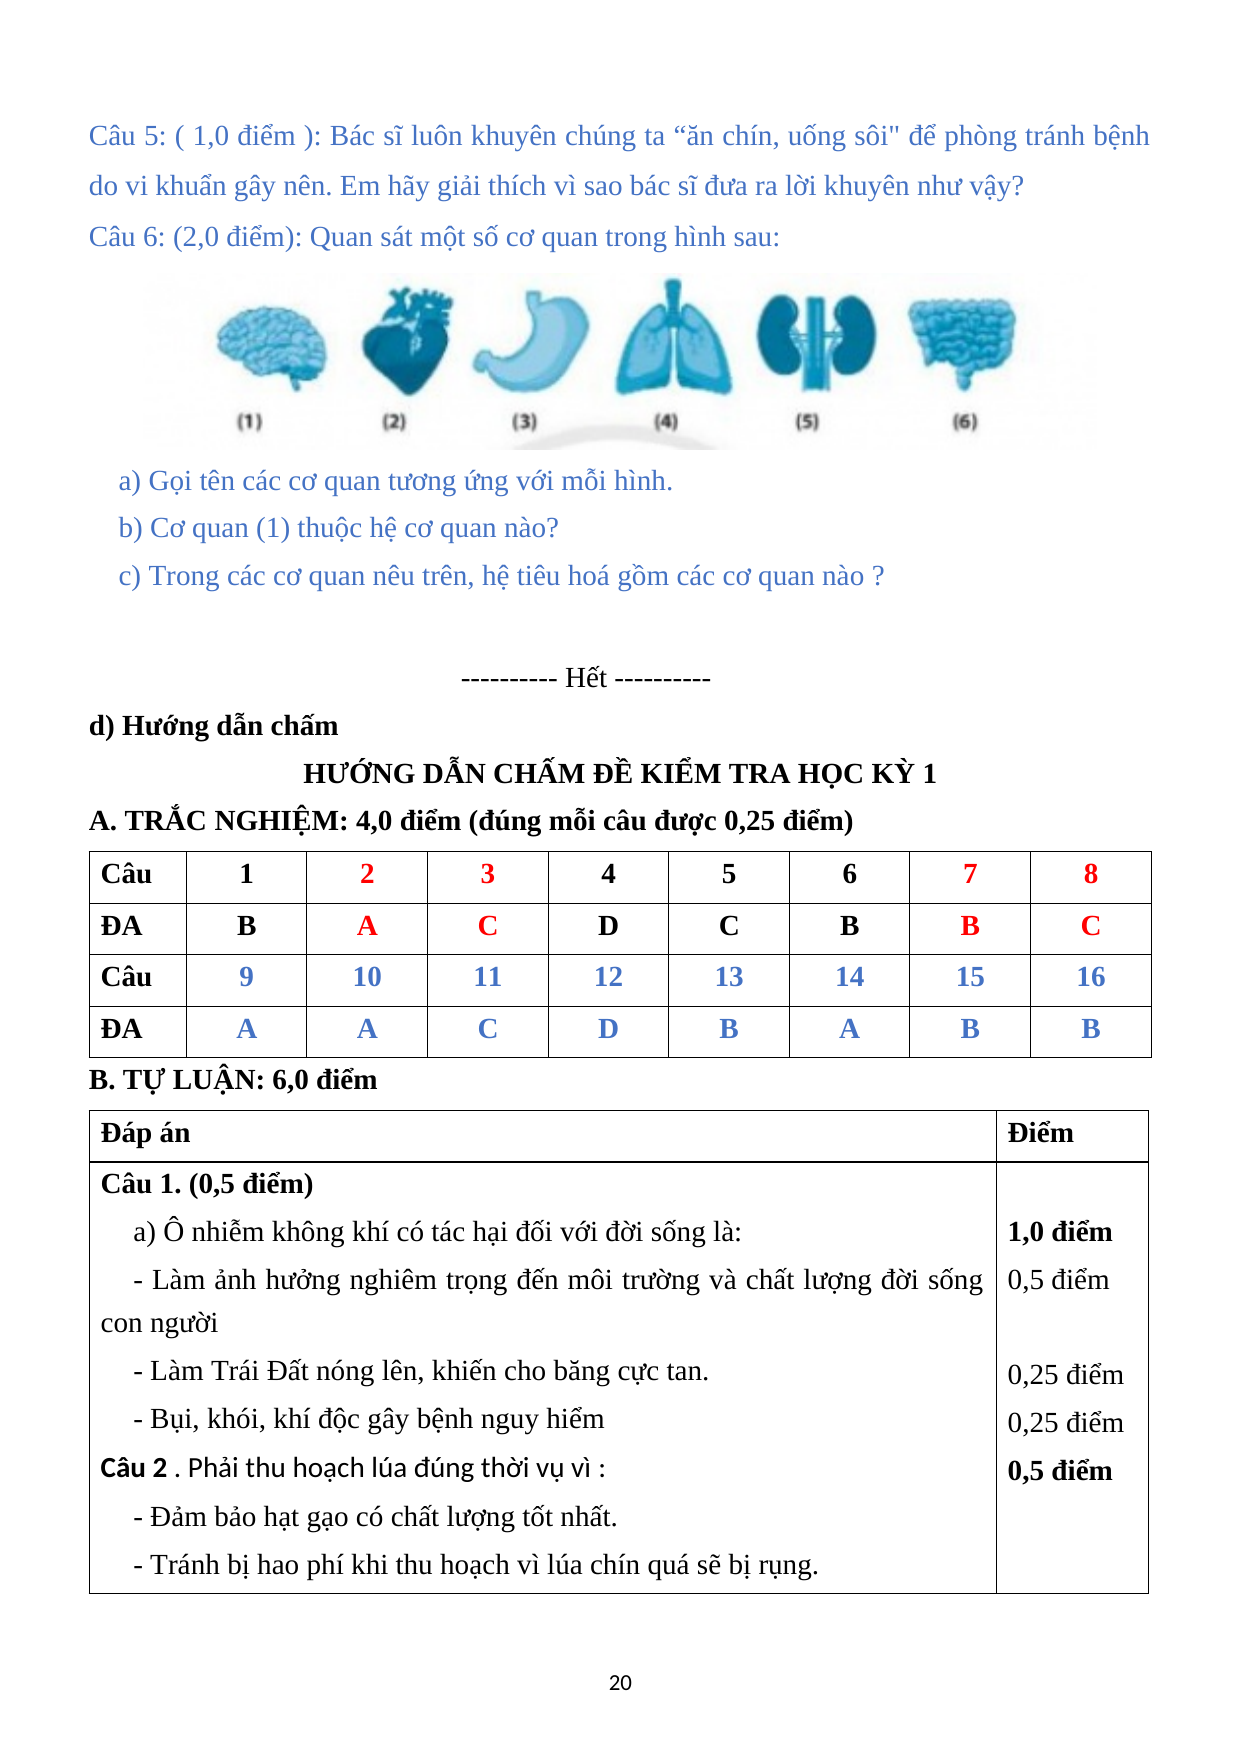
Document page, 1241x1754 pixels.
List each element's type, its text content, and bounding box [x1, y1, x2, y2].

text Câu 5: ( 1,0 điểm ): Bác sĩ luôn khuyên chúng ta “ăn chín, uống sôi" để phòng tránh bệnh do vi khuẩn gây nên. Em hãy giải thích vì sao bác sĩ đưa ra lời khuyên như vậy? [89, 152, 1152, 202]
table_cell A [187, 1007, 306, 1057]
table_cell 9 [187, 955, 306, 1006]
table_cell 10 [307, 955, 427, 1006]
table_cell ĐA [90, 904, 186, 954]
text A. TRẮC NGHIỆM: 4,0 điểm (đúng mỗi câu được 0,25 điểm) [89, 803, 1152, 837]
text ---------- Hết ---------- [89, 660, 1152, 694]
table_cell 11 [428, 955, 548, 1006]
text a) Gọi tên các cơ quan tương ứng với mỗi hình. [89, 463, 1152, 496]
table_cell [997, 1163, 1148, 1593]
table_header 4 [549, 852, 668, 903]
table_cell A [307, 904, 427, 954]
table_cell 15 [910, 955, 1030, 1006]
table_cell B [790, 904, 909, 954]
table_cell C [1031, 904, 1151, 954]
table_cell B [187, 904, 306, 954]
table_cell C [428, 1007, 548, 1057]
table_cell B [669, 1007, 789, 1057]
table_cell 13 [669, 955, 789, 1006]
table_cell B [1031, 1007, 1151, 1057]
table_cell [90, 1163, 996, 1593]
table_header 5 [669, 852, 789, 903]
text B. TỰ LUẬN: 6,0 điểm [89, 1062, 1152, 1096]
picture [143, 273, 1097, 450]
table_cell ĐA [90, 1007, 186, 1057]
table_header Câu [90, 852, 186, 903]
table_cell 16 [1031, 955, 1151, 1006]
table_cell D [549, 1007, 668, 1057]
table_cell C [428, 904, 548, 954]
text HƯỚNG DẪN CHẤM ĐỀ KIỂM TRA HỌC KỲ 1 [89, 756, 1152, 789]
table_header 1 [187, 852, 306, 903]
text b) Cơ quan (1) thuộc hệ cơ quan nào? [89, 510, 1152, 544]
table_cell B [910, 1007, 1030, 1057]
table_cell D [549, 904, 668, 954]
table_cell A [307, 1007, 427, 1057]
table_header Điểm [997, 1111, 1148, 1161]
table_header 6 [790, 852, 909, 903]
table_cell 14 [790, 955, 909, 1006]
text c) Trong các cơ quan nêu trên, hệ tiêu hoá gồm các cơ quan nào ? [89, 558, 1152, 592]
table_cell B [910, 904, 1030, 954]
table_cell A [790, 1007, 909, 1057]
text Câu 6: (2,0 điểm): Quan sát một số cơ quan trong hình sau: [89, 219, 1152, 252]
table_cell 12 [549, 955, 668, 1006]
text d) Hướng dẫn chấm [89, 708, 1152, 742]
table_header 3 [428, 852, 548, 903]
table_header Đáp án [90, 1111, 996, 1161]
table_header 8 [1031, 852, 1151, 903]
table_cell Câu [90, 955, 186, 1006]
table_header 2 [307, 852, 427, 903]
table_cell C [669, 904, 789, 954]
table_header 7 [910, 852, 1030, 903]
